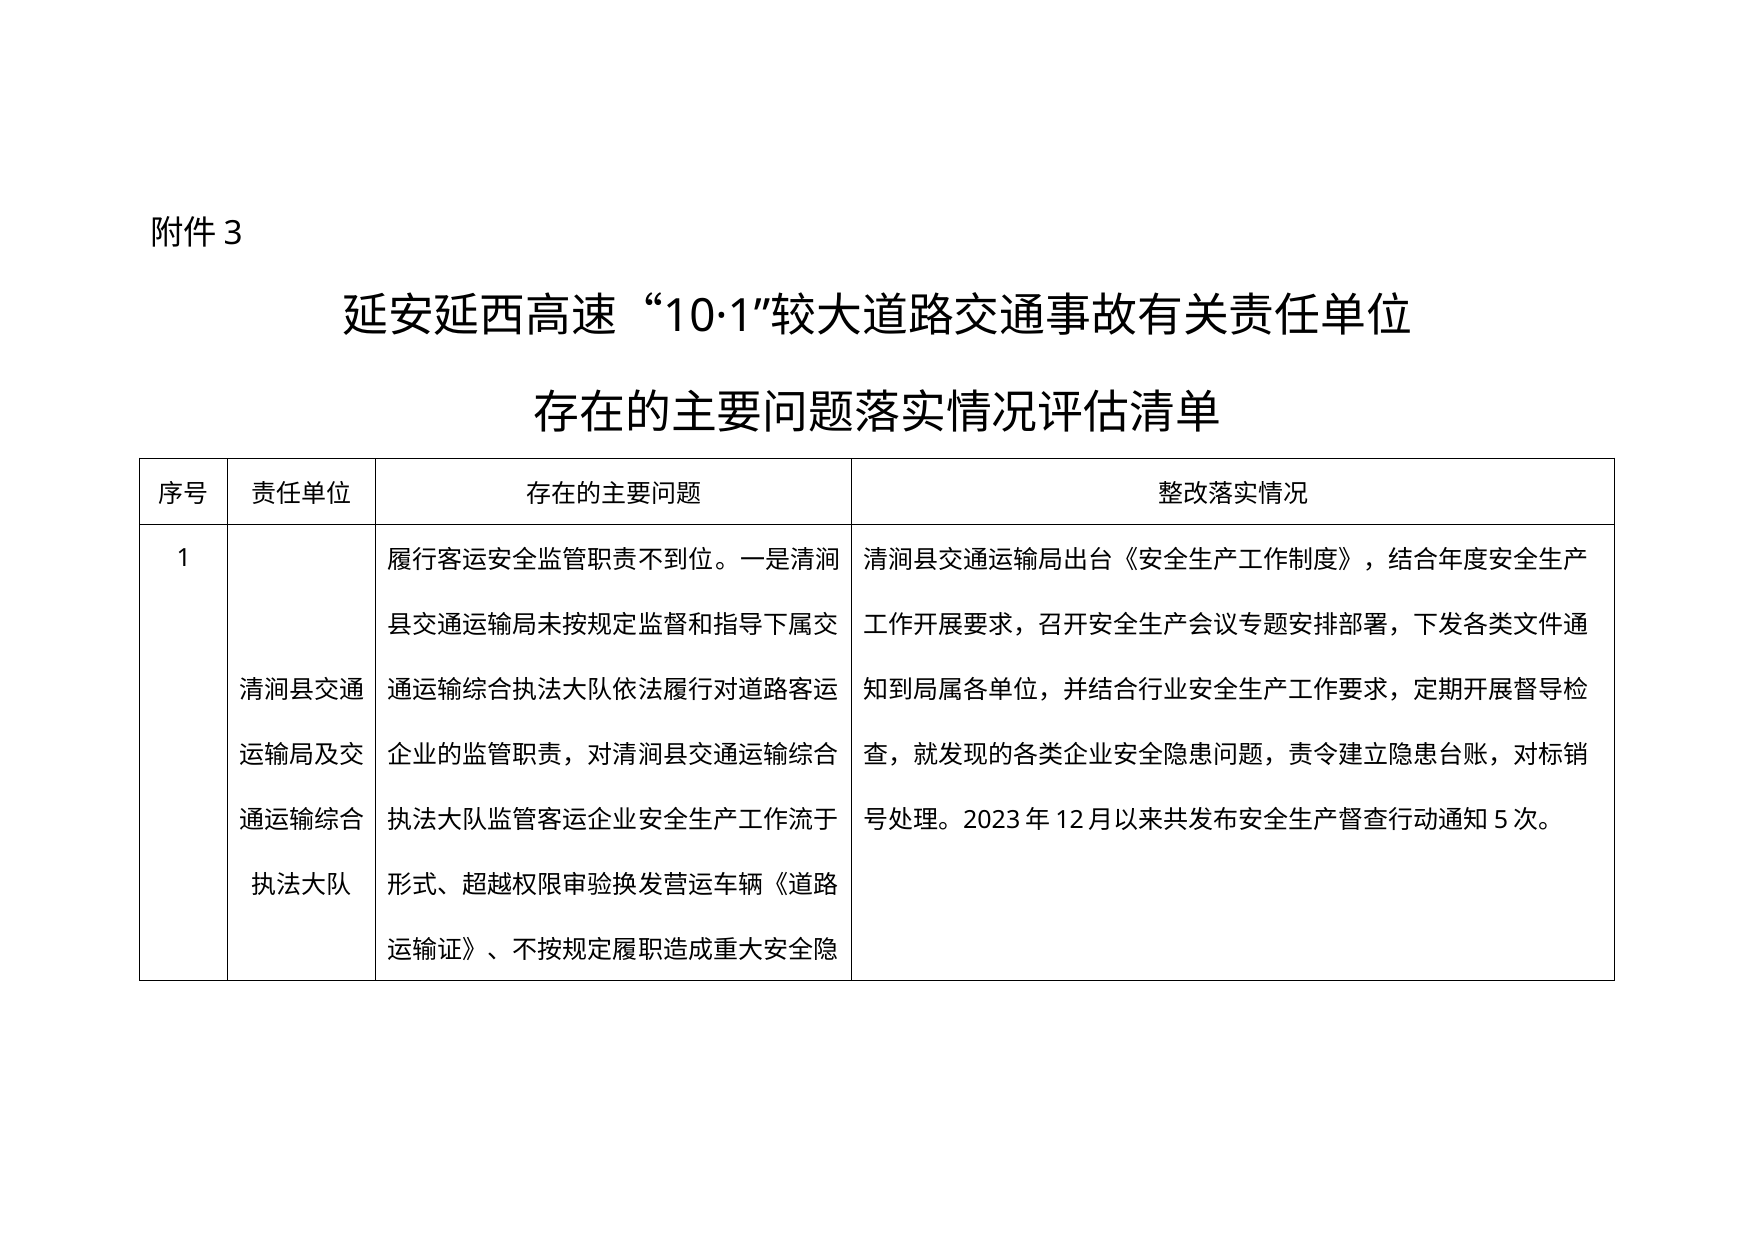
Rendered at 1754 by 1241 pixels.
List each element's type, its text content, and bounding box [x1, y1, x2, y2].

table_header 序号 [140, 459, 227, 524]
table_header 整改落实情况 [852, 459, 1614, 524]
table_header 责任单位 [228, 459, 375, 524]
text 附件3 [150, 198, 1604, 263]
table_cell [376, 525, 851, 980]
text 延安延西高速“10·1”较大道路交通事故有关责任单位 [150, 263, 1604, 360]
table_header 存在的主要问题 [376, 459, 851, 524]
text 存在的主要问题落实情况评估清单 [150, 360, 1604, 458]
table_cell 清涧县交通运输局及交通运输综合执法大队 [228, 525, 375, 980]
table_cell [852, 525, 1614, 980]
table_cell 1 [140, 525, 227, 980]
